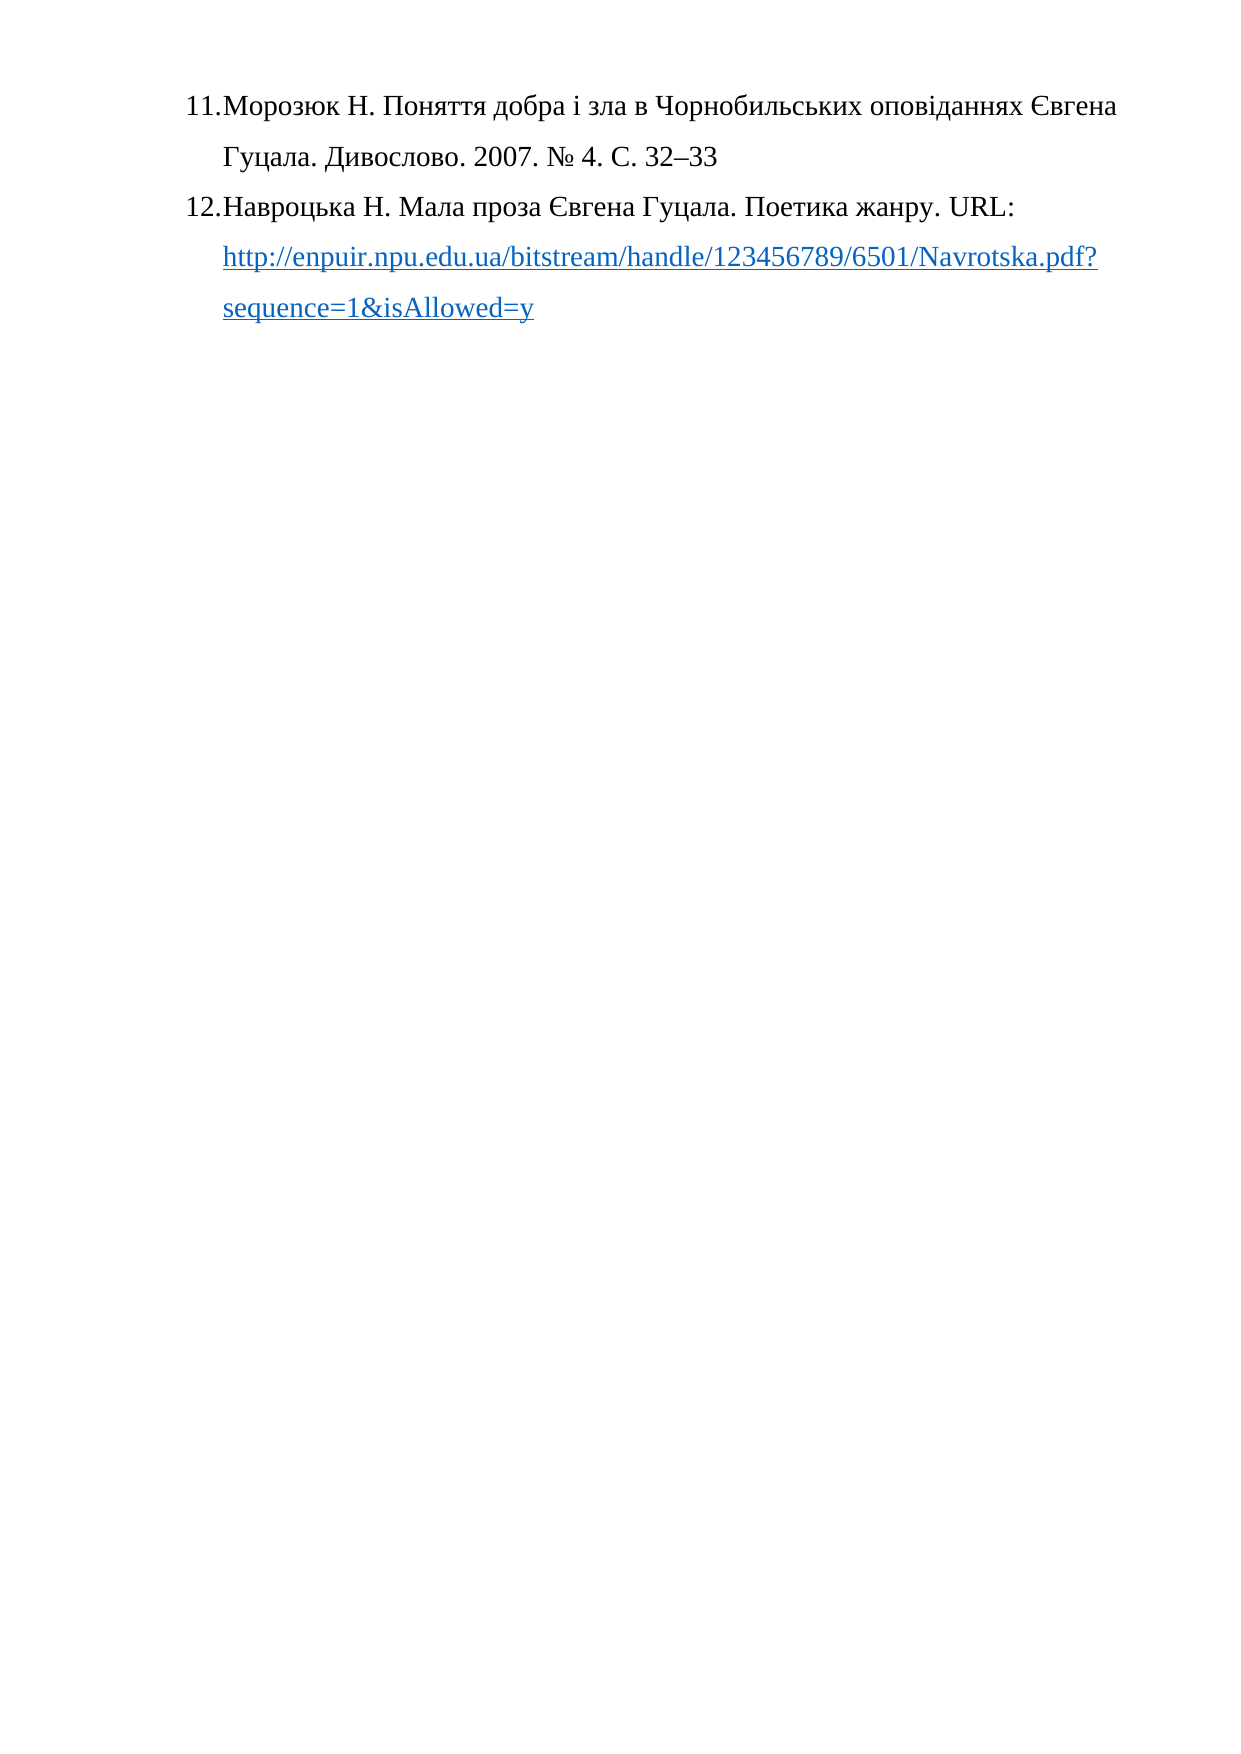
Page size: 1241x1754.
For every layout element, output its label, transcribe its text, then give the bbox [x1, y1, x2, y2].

list Навроцька Н. Мала проза Євгена Гуцала. Поетика жанру. URL: http://enpuir.npu.edu.ua/bitstream/handle/123456789/6501/Navrotska.pdf?sequence=1&isAllowed=y [185, 189, 1152, 323]
list Морозюк Н. Поняття добра і зла в Чорнобильських оповіданнях Євгена Гуцала. Дивослово. 2007. № 4. С. 32–33 [185, 88, 1152, 172]
